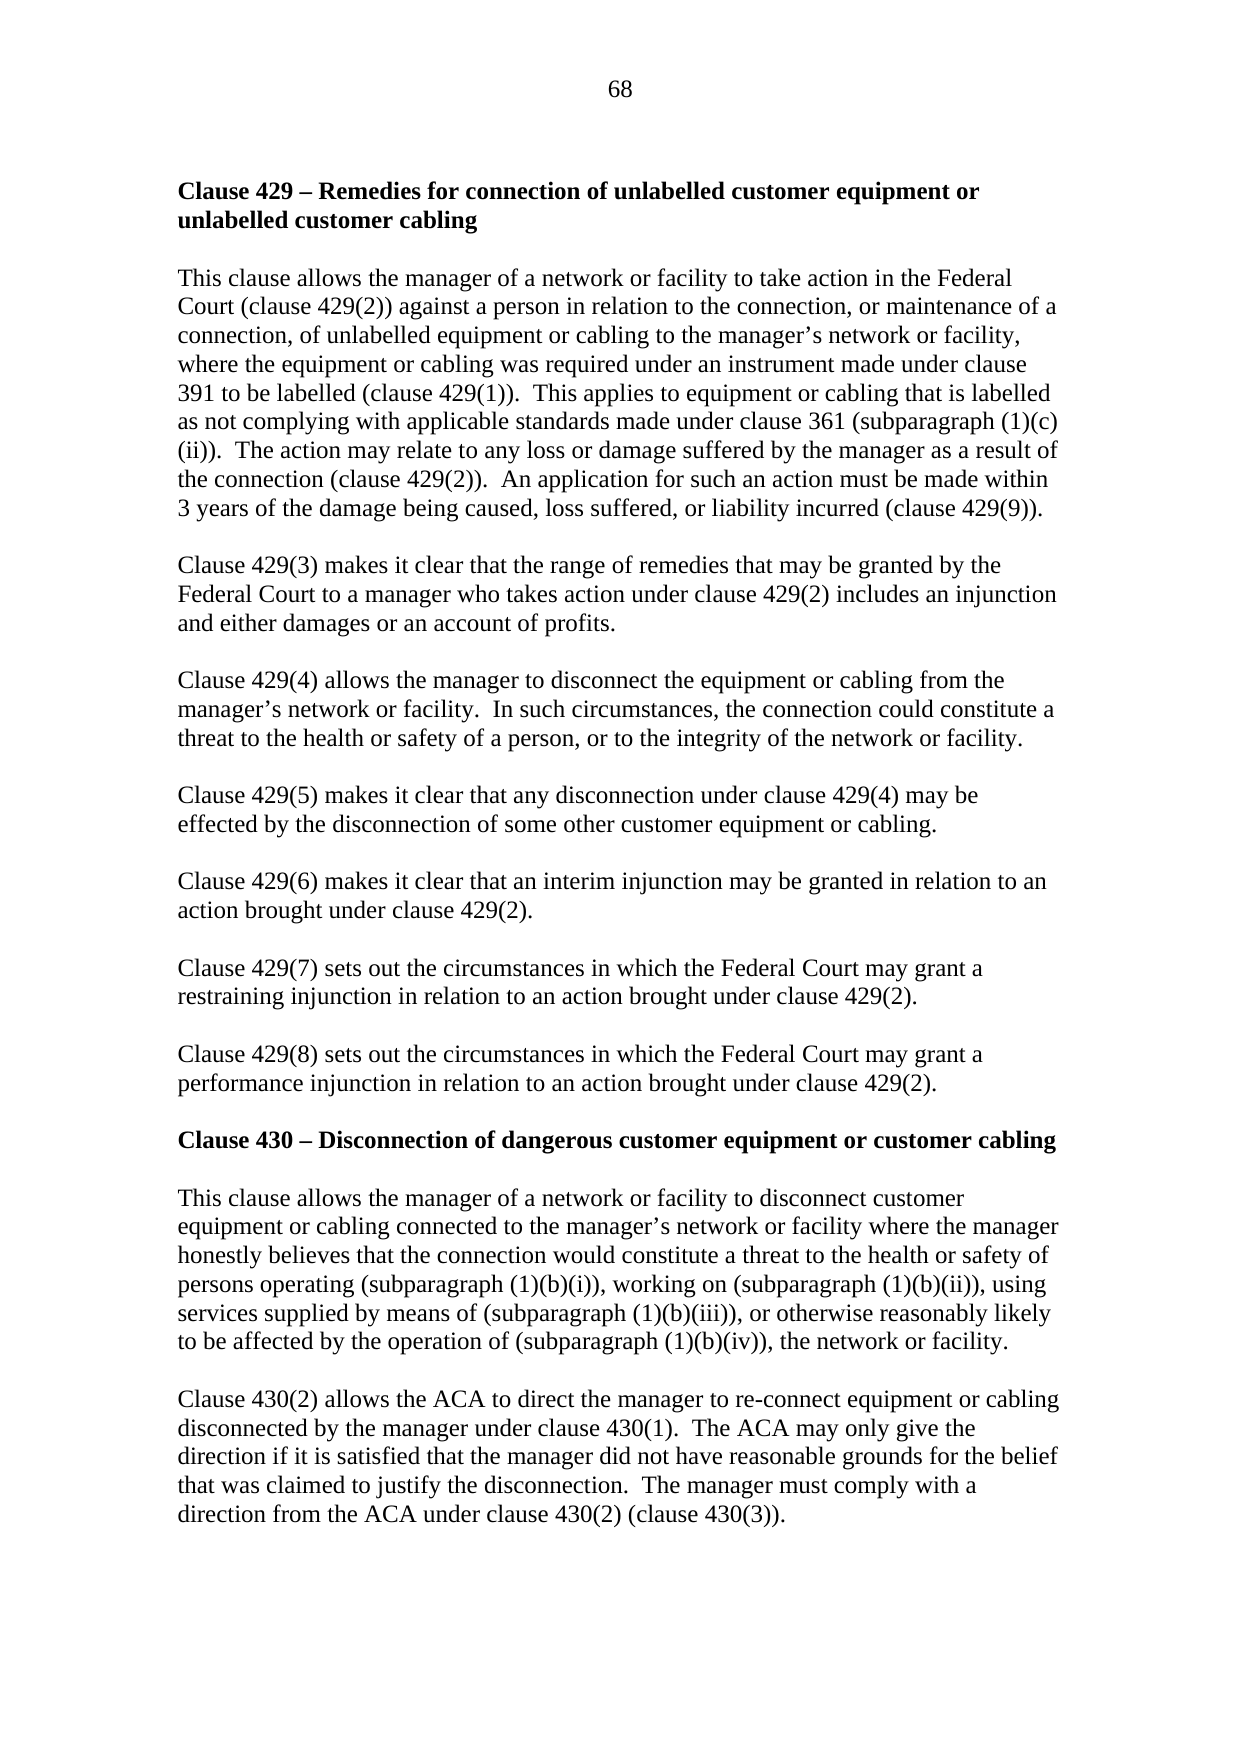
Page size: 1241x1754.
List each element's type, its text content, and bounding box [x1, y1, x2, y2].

text This clause allows the manager of a network or facility to take action in the Federal Court (clause 429(2)) against a person in relation to the connection, or maintenance of a connection, of unlabelled equipment or cabling to the manager’s network or facility, where the equipment or cabling was required under an instrument made under clause 391 to be labelled (clause 429(1)). This applies to equipment or cabling that is labelled as not complying with applicable standards made under clause 361 (subparagraph (1)(c)(ii)). The action may relate to any loss or damage suffered by the manager as a result of the connection (clause 429(2)). An application for such an action must be made within 3 years of the damage being caused, loss suffered, or liability incurred (clause 429(9)). [177, 263, 1063, 521]
text Clause 430 – Disconnection of dangerous customer equipment or customer cabling [177, 1125, 1063, 1154]
text Clause 429(6) makes it clear that an interim injunction may be granted in relation to an action brought under clause 429(2). [177, 866, 1063, 924]
text Clause 429 – Remedies for connection of unlabelled customer equipment or unlabelled customer cabling [177, 176, 1063, 234]
text Clause 430(2) allows the ACA to direct the manager to re-connect equipment or cabling disconnected by the manager under clause 430(1). The ACA may only give the direction if it is satisfied that the manager did not have reasonable grounds for the belief that was claimed to justify the disconnection. The manager must comply with a direction from the ACA under clause 430(2) (clause 430(3)). [177, 1384, 1063, 1528]
text Clause 429(7) sets out the circumstances in which the Federal Court may grant a restraining injunction in relation to an action brought under clause 429(2). [177, 953, 1063, 1010]
text Clause 429(4) allows the manager to disconnect the equipment or cabling from the manager’s network or facility. In such circumstances, the connection could constitute a threat to the health or safety of a person, or to the integrity of the network or facility. [177, 665, 1063, 751]
text Clause 429(3) makes it clear that the range of remedies that may be granted by the Federal Court to a manager who takes action under clause 429(2) includes an injunction and either damages or an account of profits. [177, 550, 1063, 636]
text Clause 429(5) makes it clear that any disconnection under clause 429(4) may be effected by the disconnection of some other customer equipment or cabling. [177, 780, 1063, 838]
text Clause 429(8) sets out the circumstances in which the Federal Court may grant a performance injunction in relation to an action brought under clause 429(2). [177, 1039, 1063, 1096]
text This clause allows the manager of a network or facility to disconnect customer equipment or cabling connected to the manager’s network or facility where the manager honestly believes that the connection would constitute a threat to the health or safety of persons operating (subparagraph (1)(b)(i)), working on (subparagraph (1)(b)(ii)), using services supplied by means of (subparagraph (1)(b)(iii)), or otherwise reasonably likely to be affected by the operation of (subparagraph (1)(b)(iv)), the network or facility. [177, 1183, 1063, 1355]
